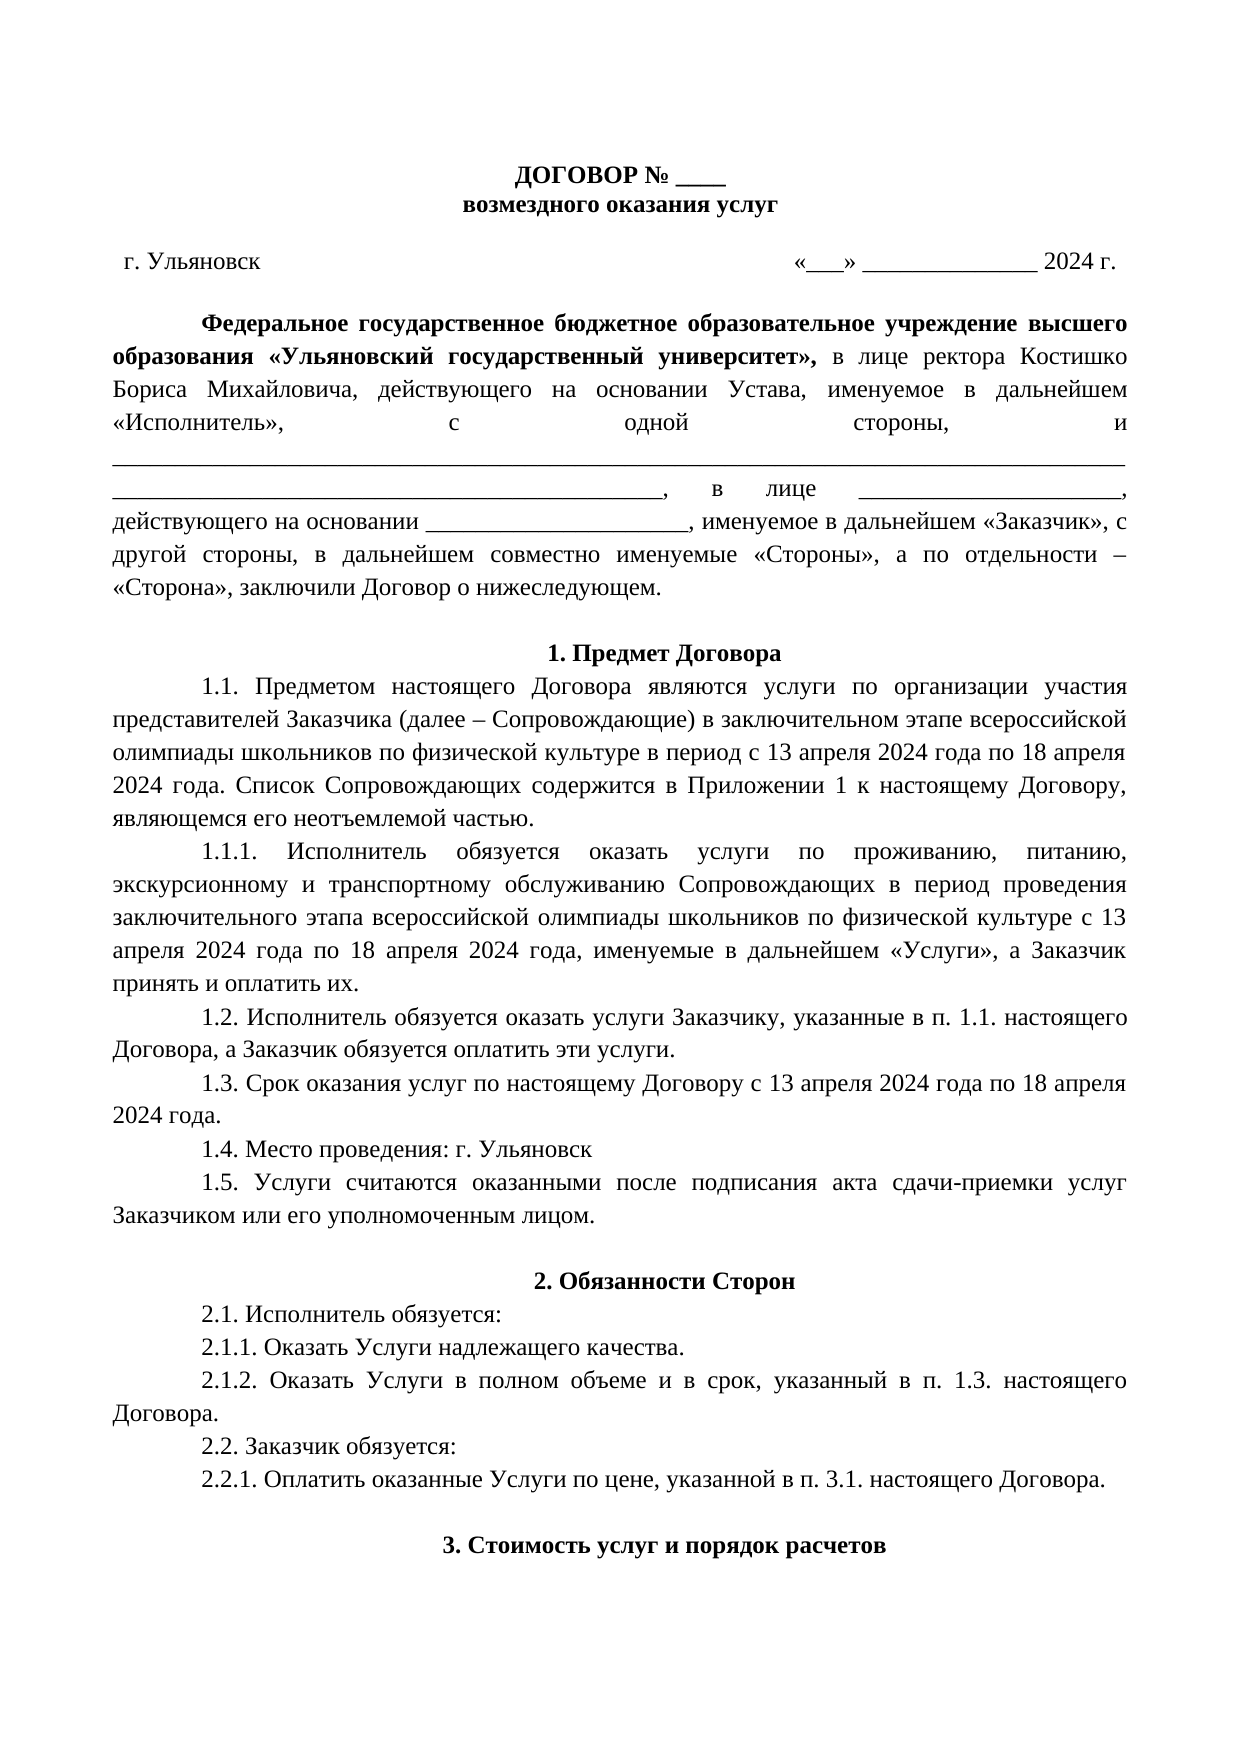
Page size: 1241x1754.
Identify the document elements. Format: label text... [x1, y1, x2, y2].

text 3. Стоимость услуг и порядок расчетов [112, 1530, 1128, 1559]
text 1.2. Исполнитель обязуется оказать услуги Заказчику, указанные в п. 1.1. настоящего Договора, а Заказчик обязуется оплатить эти услуги. [112, 1002, 1128, 1063]
text возмездного оказания услуг [112, 189, 1128, 218]
text 2. Обязанности Сторон [112, 1266, 1128, 1294]
text 2.1.1. Оказать Услуги надлежащего качества. [112, 1332, 1128, 1361]
text 2.1. Исполнитель обязуется: [112, 1299, 1128, 1327]
table_header «___» ______________ 2024 г. [772, 246, 1128, 275]
text 1. Предмет Договора [112, 638, 1128, 667]
text 1.1. Предметом настоящего Договора являются услуги по организации участия представителей Заказчика (далее – Сопровождающие) в заключительном этапе всероссийской олимпиады школьников по физической культуре в период с 13 апреля 2024 года по 18 апреля 2024 года. Список Сопровождающих содержится в Приложении 1 к настоящему Договору, являющемся его неотъемлемой частью. [112, 671, 1128, 832]
text 1.1.1. Исполнитель обязуется оказать услуги по проживанию, питанию, экскурсионному и транспортному обслуживанию Сопровождающих в период проведения заключительного этапа всероссийской олимпиады школьников по физической культуре с 13 апреля 2024 года по 18 апреля 2024 года, именуемые в дальнейшем «Услуги», а Заказчик принять и оплатить их. [112, 836, 1128, 997]
text 2.2.1. Оплатить оказанные Услуги по цене, указанной в п. 3.1. настоящего Договора. [112, 1464, 1128, 1493]
text 1.5. Услуги считаются оказанными после подписания акта сдачи-приемки услуг Заказчиком или его уполномоченным лицом. [112, 1167, 1128, 1228]
text Федеральное государственное бюджетное образовательное учреждение высшего образования «Ульяновский государственный университет», в лице ректора Костишко Бориса Михайловича, действующего на основании Устава, именуемое в дальнейшем «Исполнитель», с одной стороны, и _____________________________________________________________________________________________________________________________, в лице _____________________, действующего на основании _____________________, именуемое в дальнейшем «Заказчик», с другой стороны, в дальнейшем совместно именуемые «Стороны», а по отдельности – «Сторона», заключили Договор о нижеследующем. [112, 308, 1128, 601]
text 1.3. Срок оказания услуг по настоящему Договору с 13 апреля 2024 года по 18 апреля 2024 года. [112, 1068, 1128, 1129]
text 2.2. Заказчик обязуется: [112, 1431, 1128, 1459]
text Договор № ____ [112, 160, 1128, 189]
text 1.4. Место проведения: г. Ульяновск [112, 1134, 1128, 1162]
table_header г. Ульяновск [113, 246, 772, 275]
text 2.1.2. Оказать Услуги в полном объеме и в срок, указанный в п. 1.3. настоящего Договора. [112, 1365, 1128, 1427]
